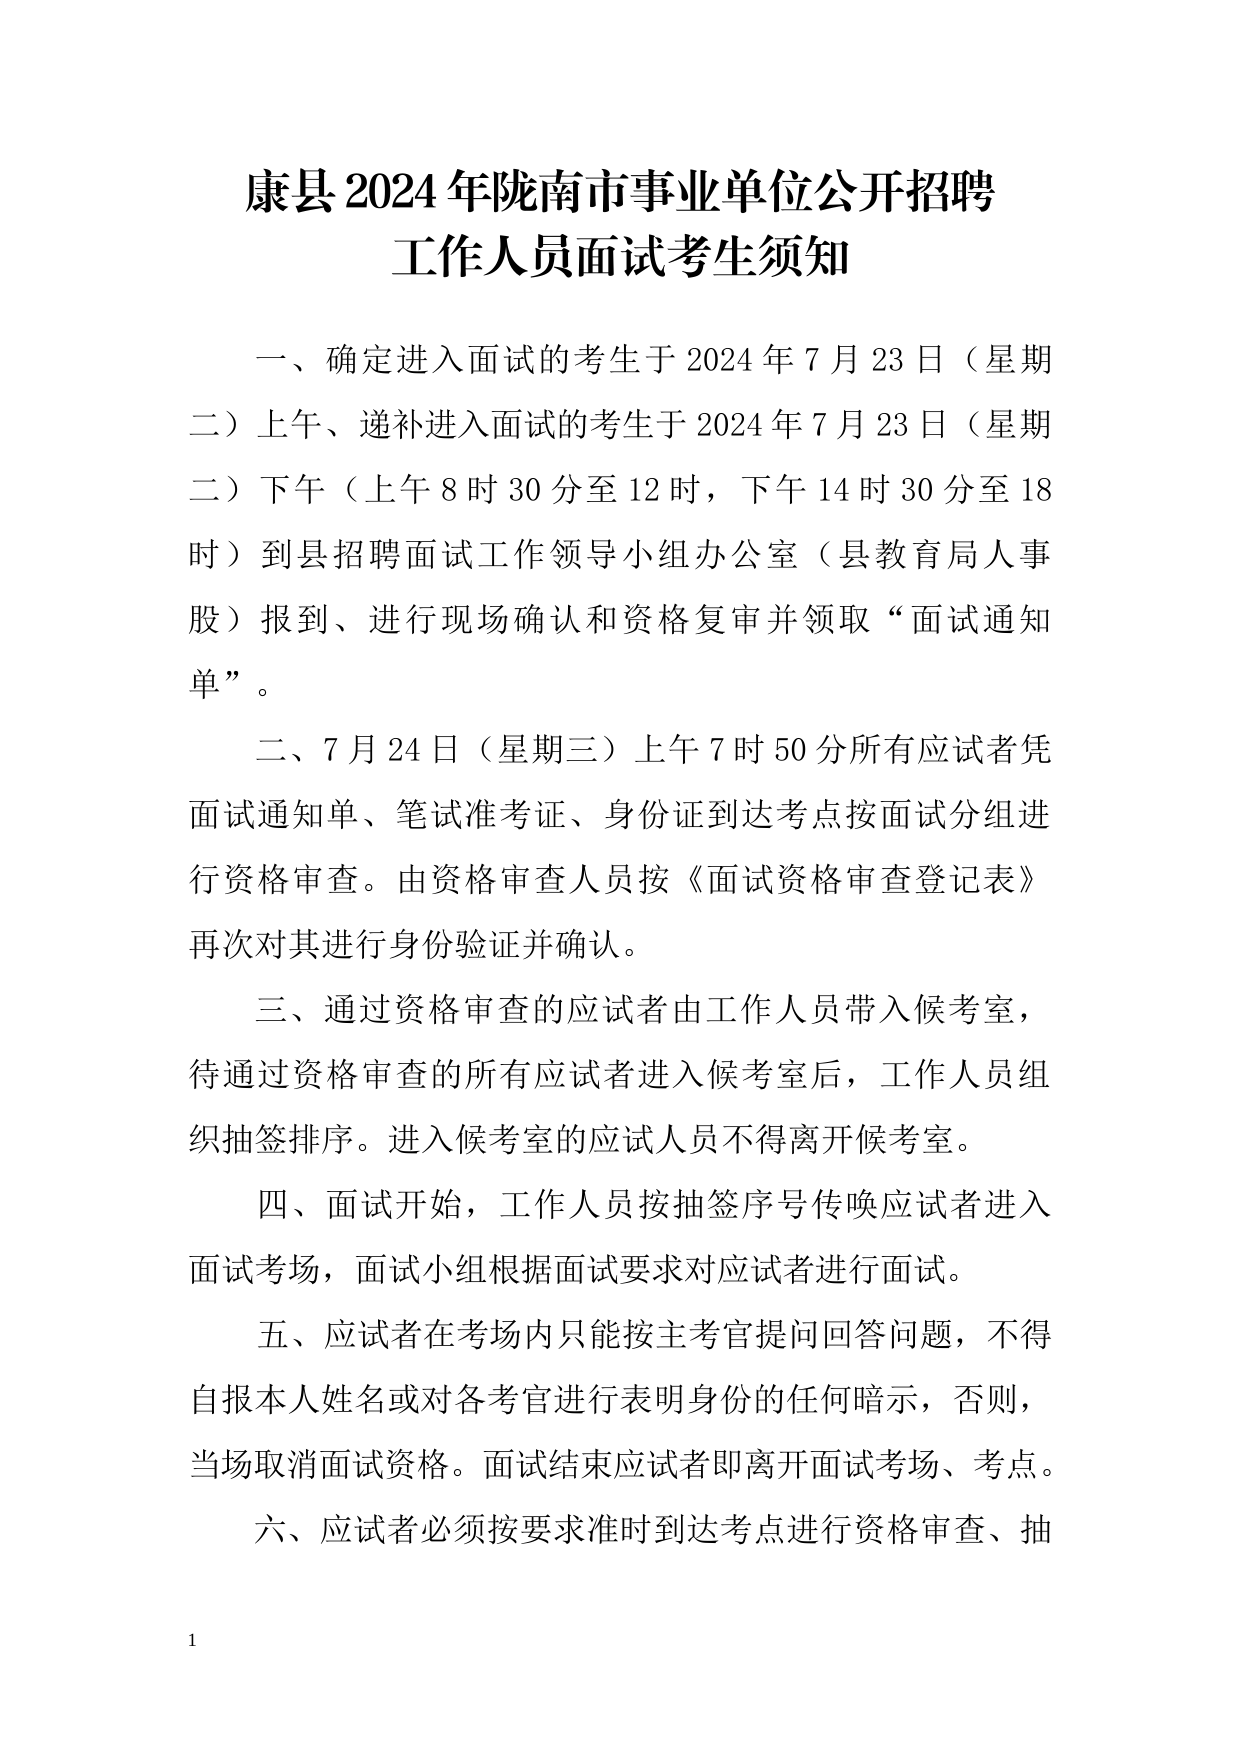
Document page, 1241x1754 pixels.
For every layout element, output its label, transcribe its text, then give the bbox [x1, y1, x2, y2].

text 五、应试者在考场内只能按主考官提问回答问题，不得自报本人姓名或对各考官进行表明身份的任何暗示，否则，当场取消面试资格。面试结束应试者即离开面试考场、考点。 [187, 1299, 1053, 1494]
text 一、确定进入面试的考生于2024年7月23日（星期二）上午、递补进入面试的考生于2024年7月23日（星期二）下午（上午8时30分至12时，下午14时30分至18时）到县招聘面试工作领导小组办公室（县教育局人事股）报到、进行现场确认和资格复审并领取“面试通知单”。 [187, 324, 1053, 714]
text 二、7月24日（星期三）上午7时50分所有应试者凭面试通知单、笔试准考证、身份证到达考点按面试分组进行资格审查。由资格审查人员按《面试资格审查登记表》，再次对其进行身份验证并确认。 [187, 714, 1053, 974]
text 康县2024年陇南市事业单位公开招聘 [187, 162, 1053, 227]
text 四、面试开始，工作人员按抽签序号传唤应试者进入面试考场，面试小组根据面试要求对应试者进行面试。 [187, 1169, 1053, 1299]
text 三、通过资格审查的应试者由工作人员带入候考室，待通过资格审查的所有应试者进入候考室后，工作人员组织抽签排序。进入候考室的应试人员不得离开候考室。 [187, 974, 1053, 1169]
text 工作人员面试考生须知 [187, 227, 1053, 292]
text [187, 1494, 1053, 1559]
